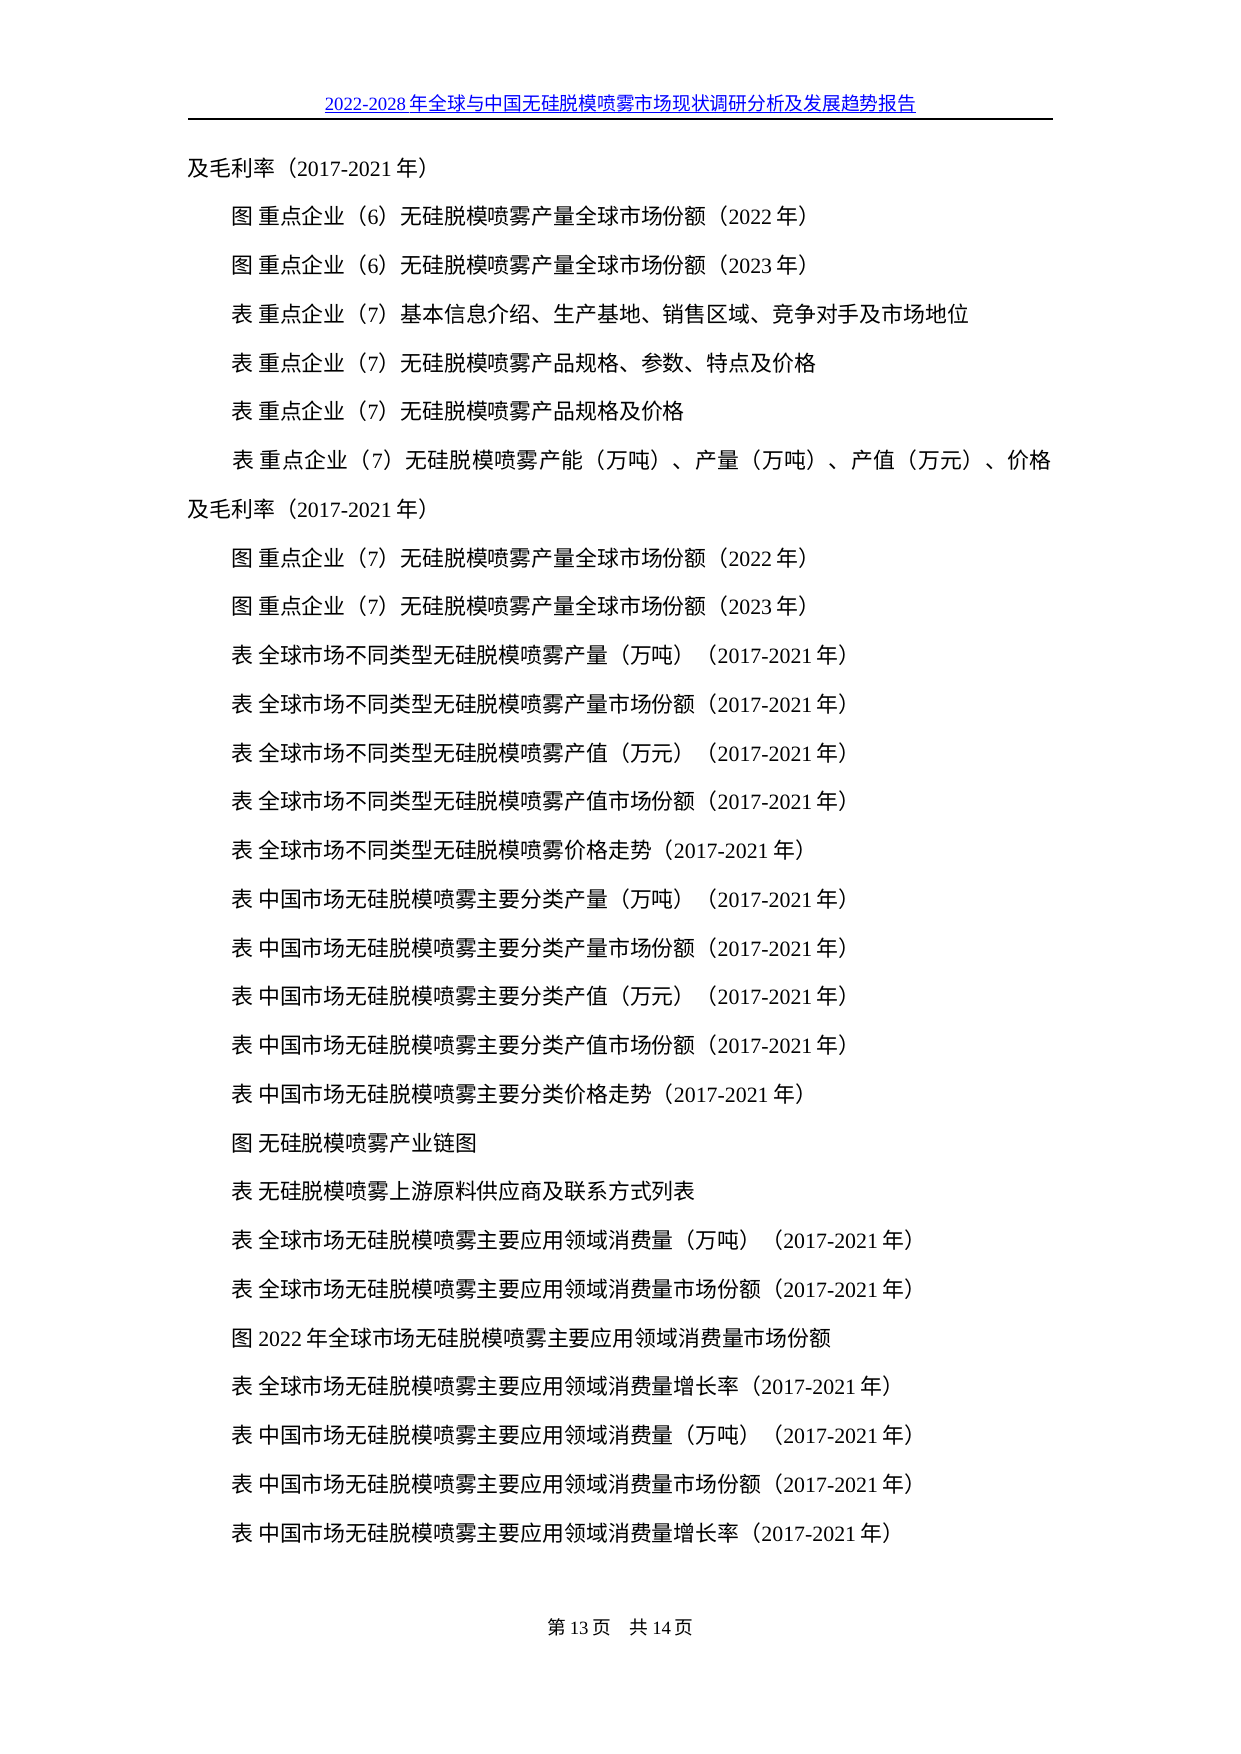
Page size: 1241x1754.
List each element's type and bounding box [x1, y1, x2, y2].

text [187, 150, 1053, 1548]
